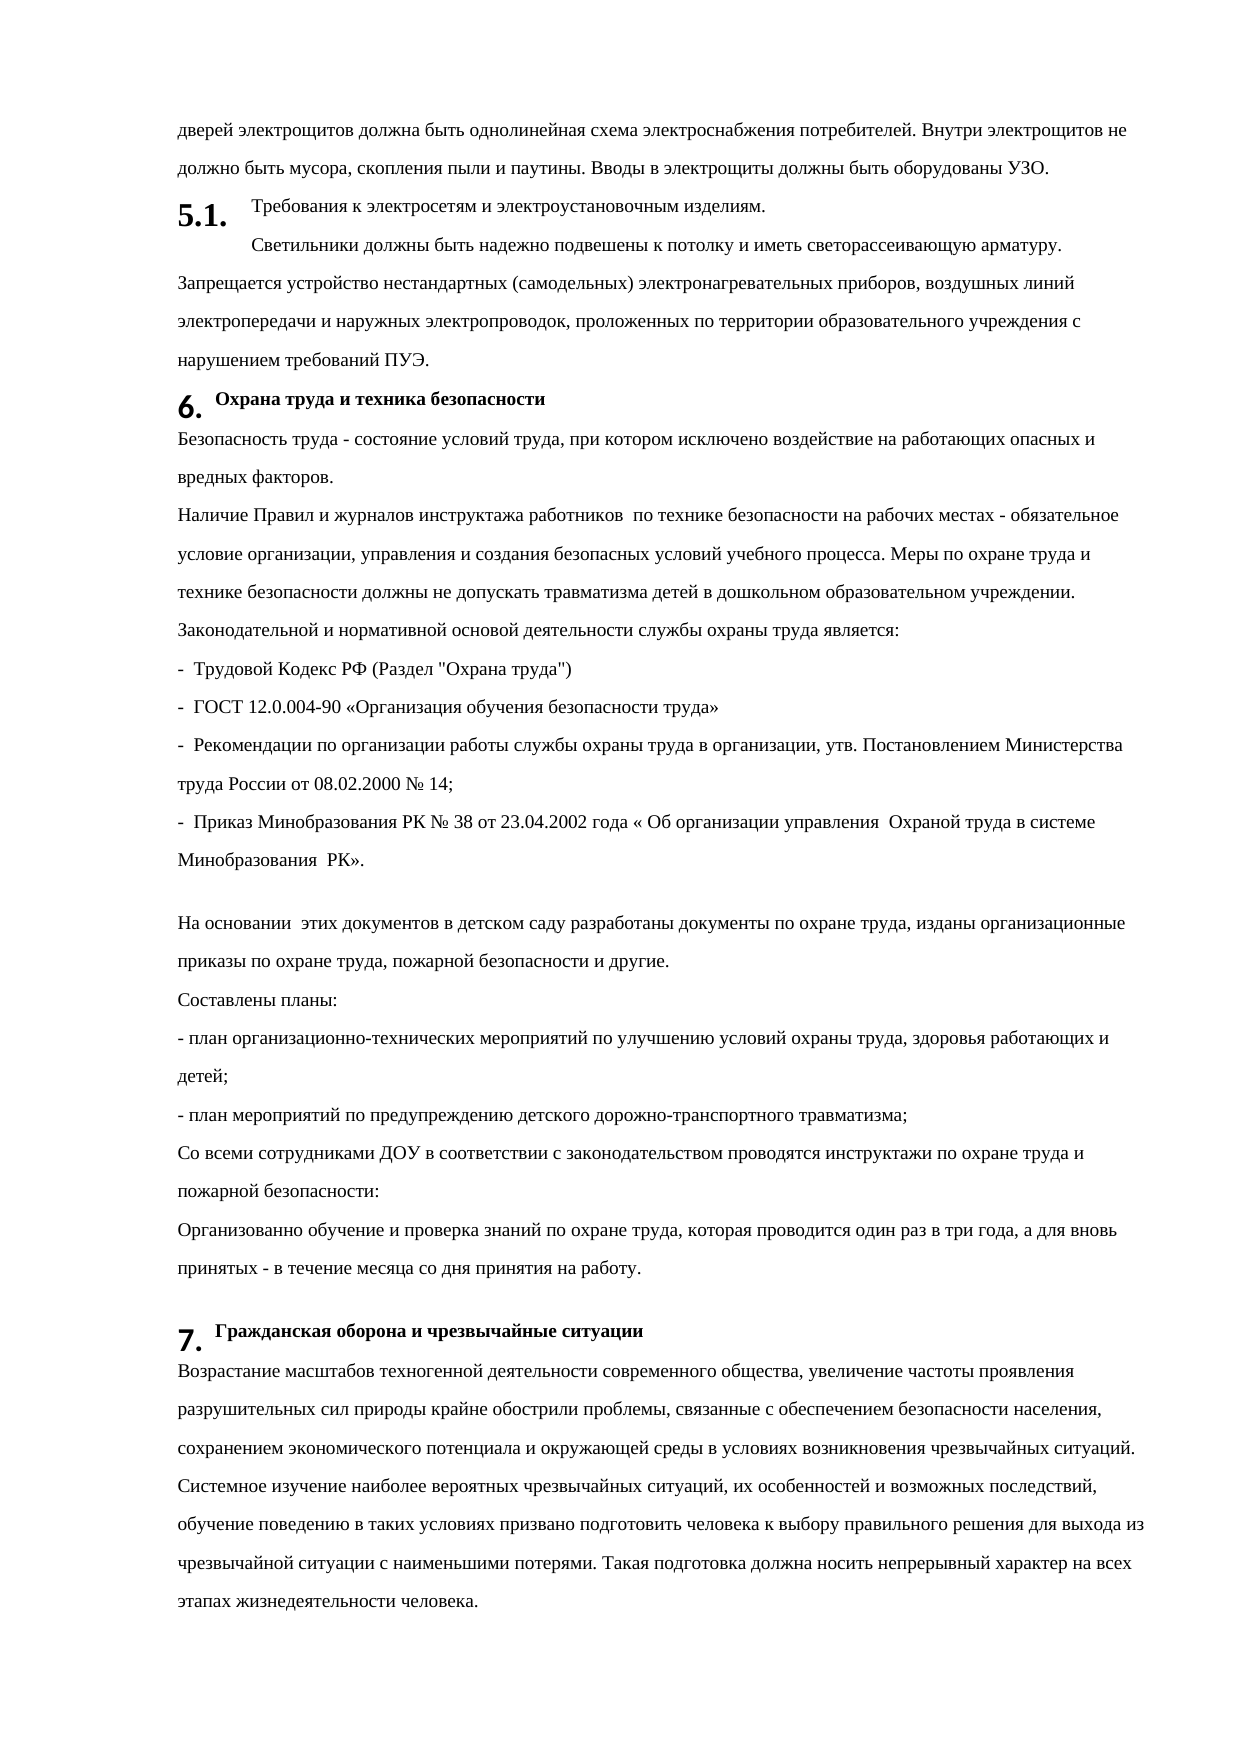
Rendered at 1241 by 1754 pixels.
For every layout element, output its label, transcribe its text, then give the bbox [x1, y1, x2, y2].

text Возрастание масштабов техногенной деятельности современного общества, увеличение частоты проявления разрушительных сил природы крайне обострили проблемы, связанные с обеспечением безопасности населения, сохранением экономического потенциала и окружающей среды в условиях возникновения чрезвычайных ситуаций. [177, 1359, 1152, 1474]
list Гражданская оборона и чрезвычайные ситуации [177, 1319, 1152, 1359]
text - ГОСТ 12.0.004-90 «Организация обучения безопасности труда» - Рекомендации по организации работы службы охраны труда в организации, утв. Постановлением Министерства труда России от 08.02.2000 № 14; - Приказ Минобразования РК № 38 от 23.04.2002 года « Об организации управления Охраной труда в системе Минобразования РК». [177, 696, 1152, 887]
list Охрана труда и техника безопасности [177, 386, 1152, 427]
text Безопасность труда - состояние условий труда, при котором исключено воздействие на работающих опасных и вредных факторов. [177, 427, 1152, 504]
text Законодательной и нормативной основой деятельности службы охраны труда является: - Трудовой Кодекс РФ (Раздел "Охрана труда") [177, 619, 1152, 696]
list Требования к электросетям и электроустановочным изделиям. [177, 195, 1152, 233]
text Светильники должны быть надежно подвешены к потолку и иметь светорассеивающую арматуру. Запрещается устройство нестандартных (самодельных) электронагревательных приборов, воздушных линий электропередачи и наружных электропроводок, проложенных по территории образовательного учреждения с нарушением требований ПУЭ. [177, 233, 1152, 386]
text Наличие Правил и журналов инструктажа работников по технике безопасности на рабочих местах - обязательное условие организации, управления и создания безопасных условий учебного процесса. Меры по охране труда и технике безопасности должны не допускать травматизма детей в дошкольном образовательном учреждении. [177, 504, 1152, 619]
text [177, 118, 1152, 195]
text На основании этих документов в детском саду разработаны документы по охране труда, изданы организационные приказы по охране труда, пожарной безопасности и другие. Составлены планы: - план организационно-технических мероприятий по улучшению условий охраны труда, здоровья работающих и детей; - план мероприятий по предупреждению детского дорожно-транспортного травматизма; Со всеми сотрудниками ДОУ в соответствии с законодательством проводятся инструктажи по охране труда и пожарной безопасности: Организованно обучение и проверка знаний по охране труда, которая проводится один раз в три года, а для вновь принятых - в течение месяца со дня принятия на работу. [177, 911, 1152, 1319]
text Системное изучение наиболее вероятных чрезвычайных ситуаций, их особенностей и возможных последствий, обучение поведению в таких условиях призвано подготовить человека к выбору правильного решения для выхода из чрезвычайной ситуации с наименьшими потерями. Такая подготовка должна носить непрерывный характер на всех этапах жизнедеятельности человека. [177, 1474, 1152, 1628]
